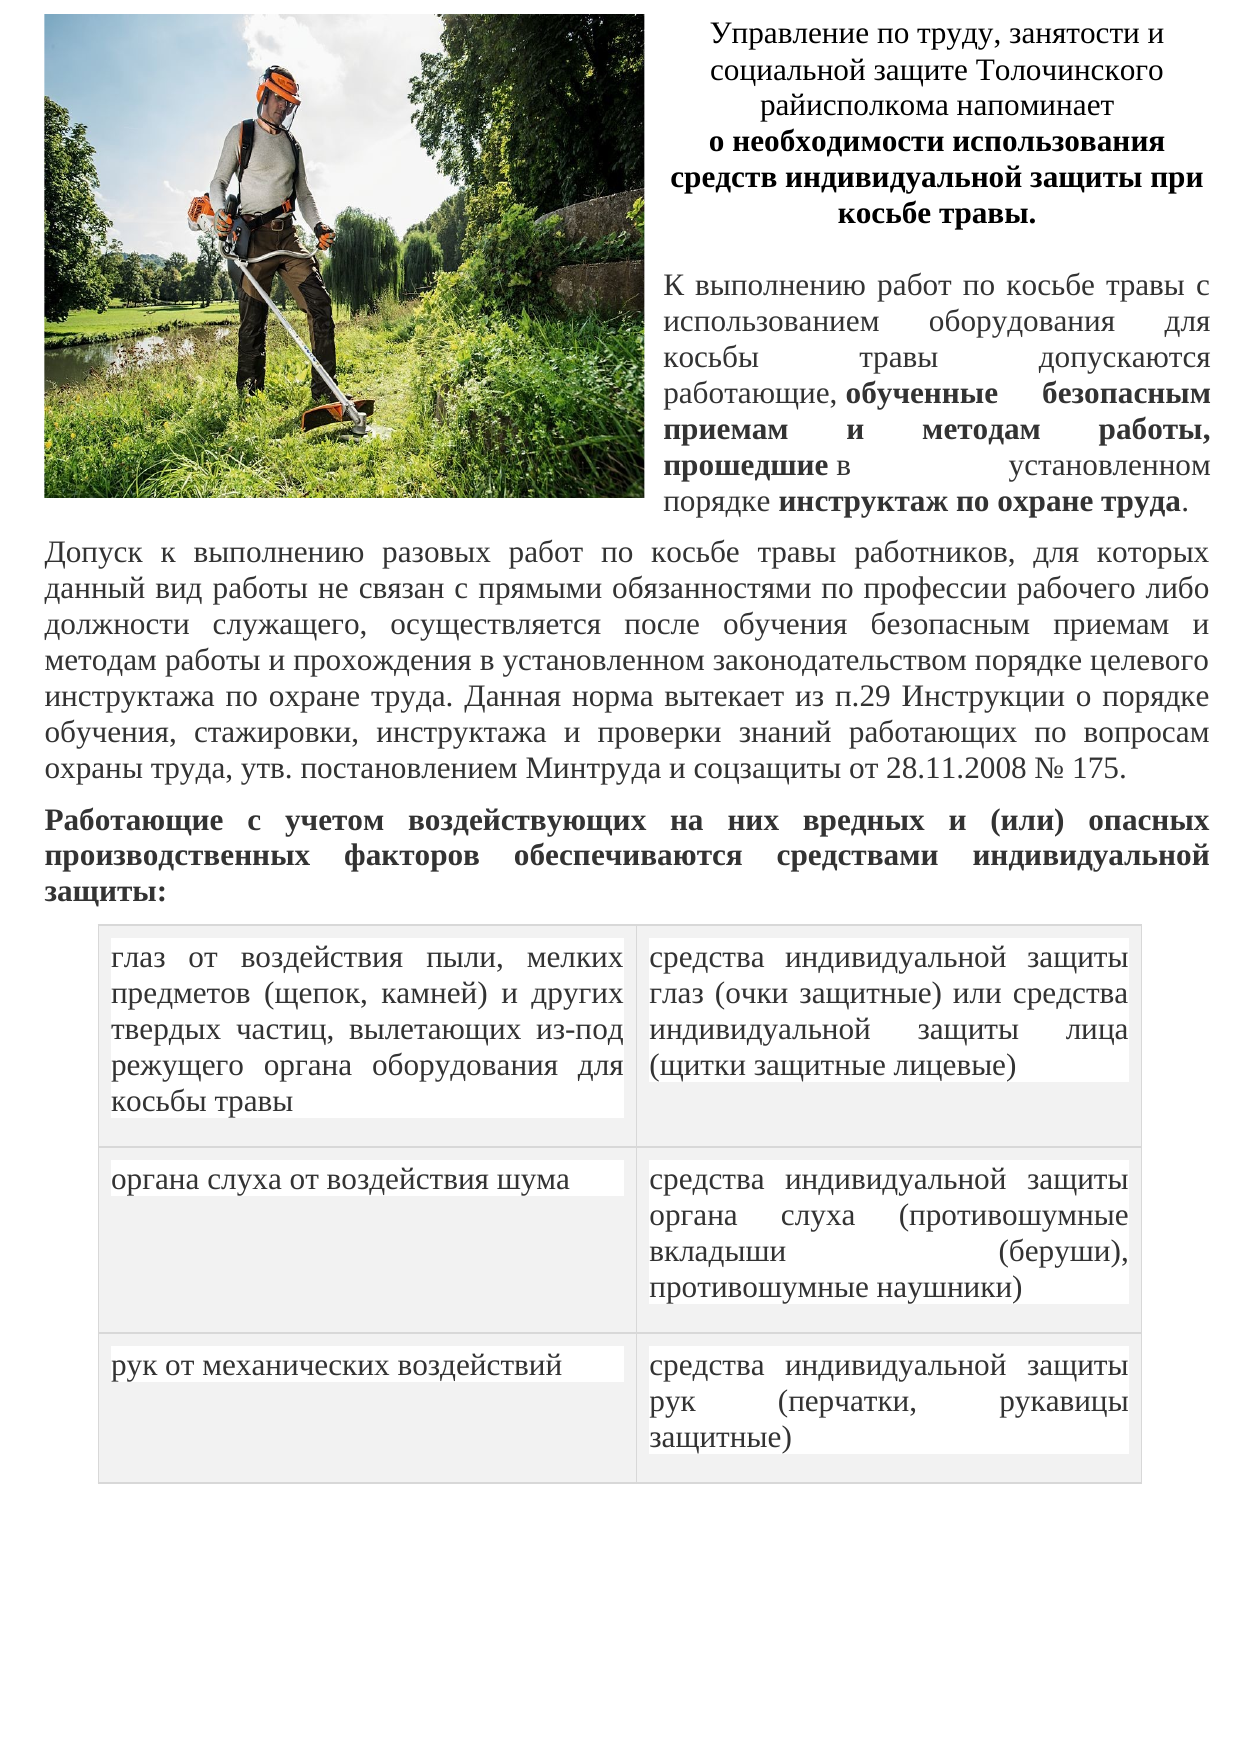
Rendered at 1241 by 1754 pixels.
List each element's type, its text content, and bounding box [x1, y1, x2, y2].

table_cell рук от механических воздействий [99, 1334, 636, 1482]
text Допуск к выполнению разовых работ по косьбе травы работников, для которых данный вид работы не связан с прямыми обязанностями по профессии рабочего либо должности служащего, осуществляется после обучения безопасным приемам и методам работы и прохождения в установленном законодательством порядке целевого инструктажа по охране труда. Данная норма вытекает из п.29 Инструкции о порядке обучения, стажировки, инструктажа и проверки знаний работающих по вопросам охраны труда, утв. постановлением Минтруда и соцзащиты от 28.11.2008 № 175. [44, 533, 1211, 785]
table_cell средства индивидуальной защиты рук (перчатки, рукавицы защитные) [637, 1334, 1141, 1482]
table_header глаз от воздействия пыли, мелких предметов (щепок, камней) и других твердых частиц, вылетающих из-под режущего органа оборудования для косьбы травы [99, 926, 636, 1146]
table_cell средства индивидуальной защиты органа слуха (противошумные вкладыши (беруши), противошумные наушники) [637, 1148, 1141, 1332]
text К выполнению работ по косьбе травы с использованием оборудования для косьбы травы допускаются работающие, обученные безопасным приемам и методам работы, прошедшие в установленном порядке инструктаж по охране труда. [44, 266, 1211, 518]
table_cell органа слуха от воздействия шума [99, 1148, 636, 1332]
text Работающие с учетом воздействующих на них вредных и (или) опасных производственных факторов обеспечиваются средствами индивидуальной защиты: [44, 801, 1211, 908]
text Управление по труду, занятости и социальной защите Толочинского райисполкома напоминает о необходимости использования средств индивидуальной защиты при косьбе травы. [645, 15, 1211, 230]
picture [44, 14, 645, 498]
table_header средства индивидуальной защиты глаз (очки защитные) или средства индивидуальной защиты лица (щитки защитные лицевые) [637, 926, 1141, 1146]
